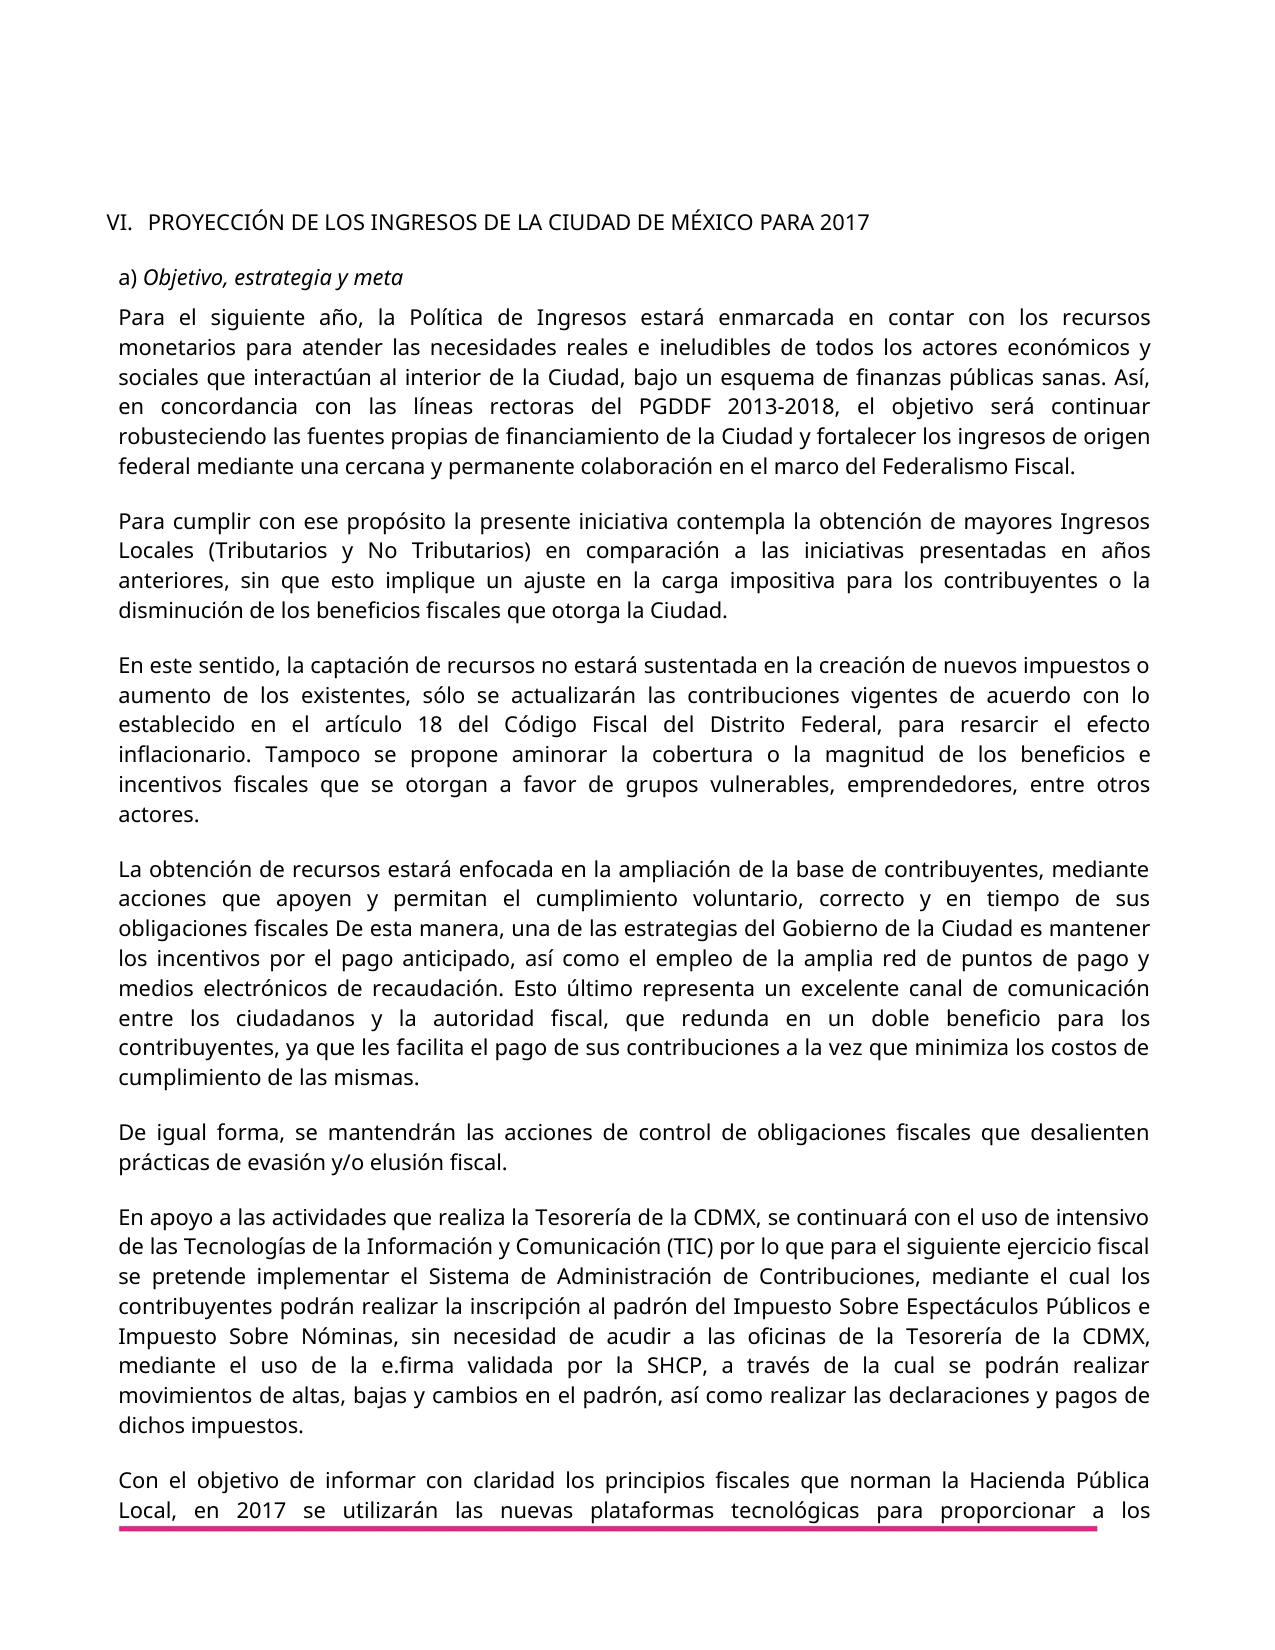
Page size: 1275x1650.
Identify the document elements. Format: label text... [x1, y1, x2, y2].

text Para el siguiente año, la Política de Ingresos estará enmarcada en contar con los recursos monetarios para atender las necesidades reales e ineludibles de todos los actores económicos y sociales que interactúan al interior de la Ciudad, bajo un esquema de finanzas públicas sanas. Así, en concordancia con las líneas rectoras del PGDDF 2013-2018, el objetivo será continuar robusteciendo las fuentes propias de financiamiento de la Ciudad y fortalecer los ingresos de origen federal mediante una cercana y permanente colaboración en el marco del Federalismo Fiscal. [118, 302, 1152, 481]
list PROYECCIÓN DE LOS INGRESOS DE LA CIUDAD DE MÉXICO PARA 2017 [133, 207, 1152, 237]
picture [118, 1525, 1098, 1532]
subtitle a) Objetivo, estrategia y meta [118, 262, 1152, 291]
text De igual forma, se mantendrán las acciones de control de obligaciones fiscales que desalienten prácticas de evasión y/o elusión fiscal. [118, 1117, 1152, 1177]
text La obtención de recursos estará enfocada en la ampliación de la base de contribuyentes, mediante acciones que apoyen y permitan el cumplimiento voluntario, correcto y en tiempo de sus obligaciones fiscales De esta manera, una de las estrategias del Gobierno de la Ciudad es mantener los incentivos por el pago anticipado, así como el empleo de la amplia red de puntos de pago y medios electrónicos de recaudación. Esto último representa un excelente canal de comunicación entre los ciudadanos y la autoridad fiscal, que redunda en un doble beneficio para los contribuyentes, ya que les facilita el pago de sus contribuciones a la vez que minimiza los costos de cumplimiento de las mismas. [118, 854, 1152, 1092]
text En apoyo a las actividades que realiza la Tesorería de la CDMX, se continuará con el uso de intensivo de las Tecnologías de la Información y Comunicación (TIC) por lo que para el siguiente ejercicio fiscal se pretende implementar el Sistema de Administración de Contribuciones, mediante el cual los contribuyentes podrán realizar la inscripción al padrón del Impuesto Sobre Espectáculos Públicos e Impuesto Sobre Nóminas, sin necesidad de acudir a las oficinas de la Tesorería de la CDMX, mediante el uso de la e.firma validada por la SHCP, a través de la cual se podrán realizar movimientos de altas, bajas y cambios en el padrón, así como realizar las declaraciones y pagos de dichos impuestos. [118, 1202, 1152, 1440]
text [118, 1465, 1152, 1524]
text En este sentido, la captación de recursos no estará sustentada en la creación de nuevos impuestos o aumento de los existentes, sólo se actualizarán las contribuciones vigentes de acuerdo con lo establecido en el artículo 18 del Código Fiscal del Distrito Federal, para resarcir el efecto inflacionario. Tampoco se propone aminorar la cobertura o la magnitud de los beneficios e incentivos fiscales que se otorgan a favor de grupos vulnerables, emprendedores, entre otros actores. [118, 650, 1152, 829]
text Para cumplir con ese propósito la presente iniciativa contempla la obtención de mayores Ingresos Locales (Tributarios y No Tributarios) en comparación a las iniciativas presentadas en años anteriores, sin que esto implique un ajuste en la carga impositiva para los contribuyentes o la disminución de los beneficios fiscales que otorga la Ciudad. [118, 506, 1152, 625]
